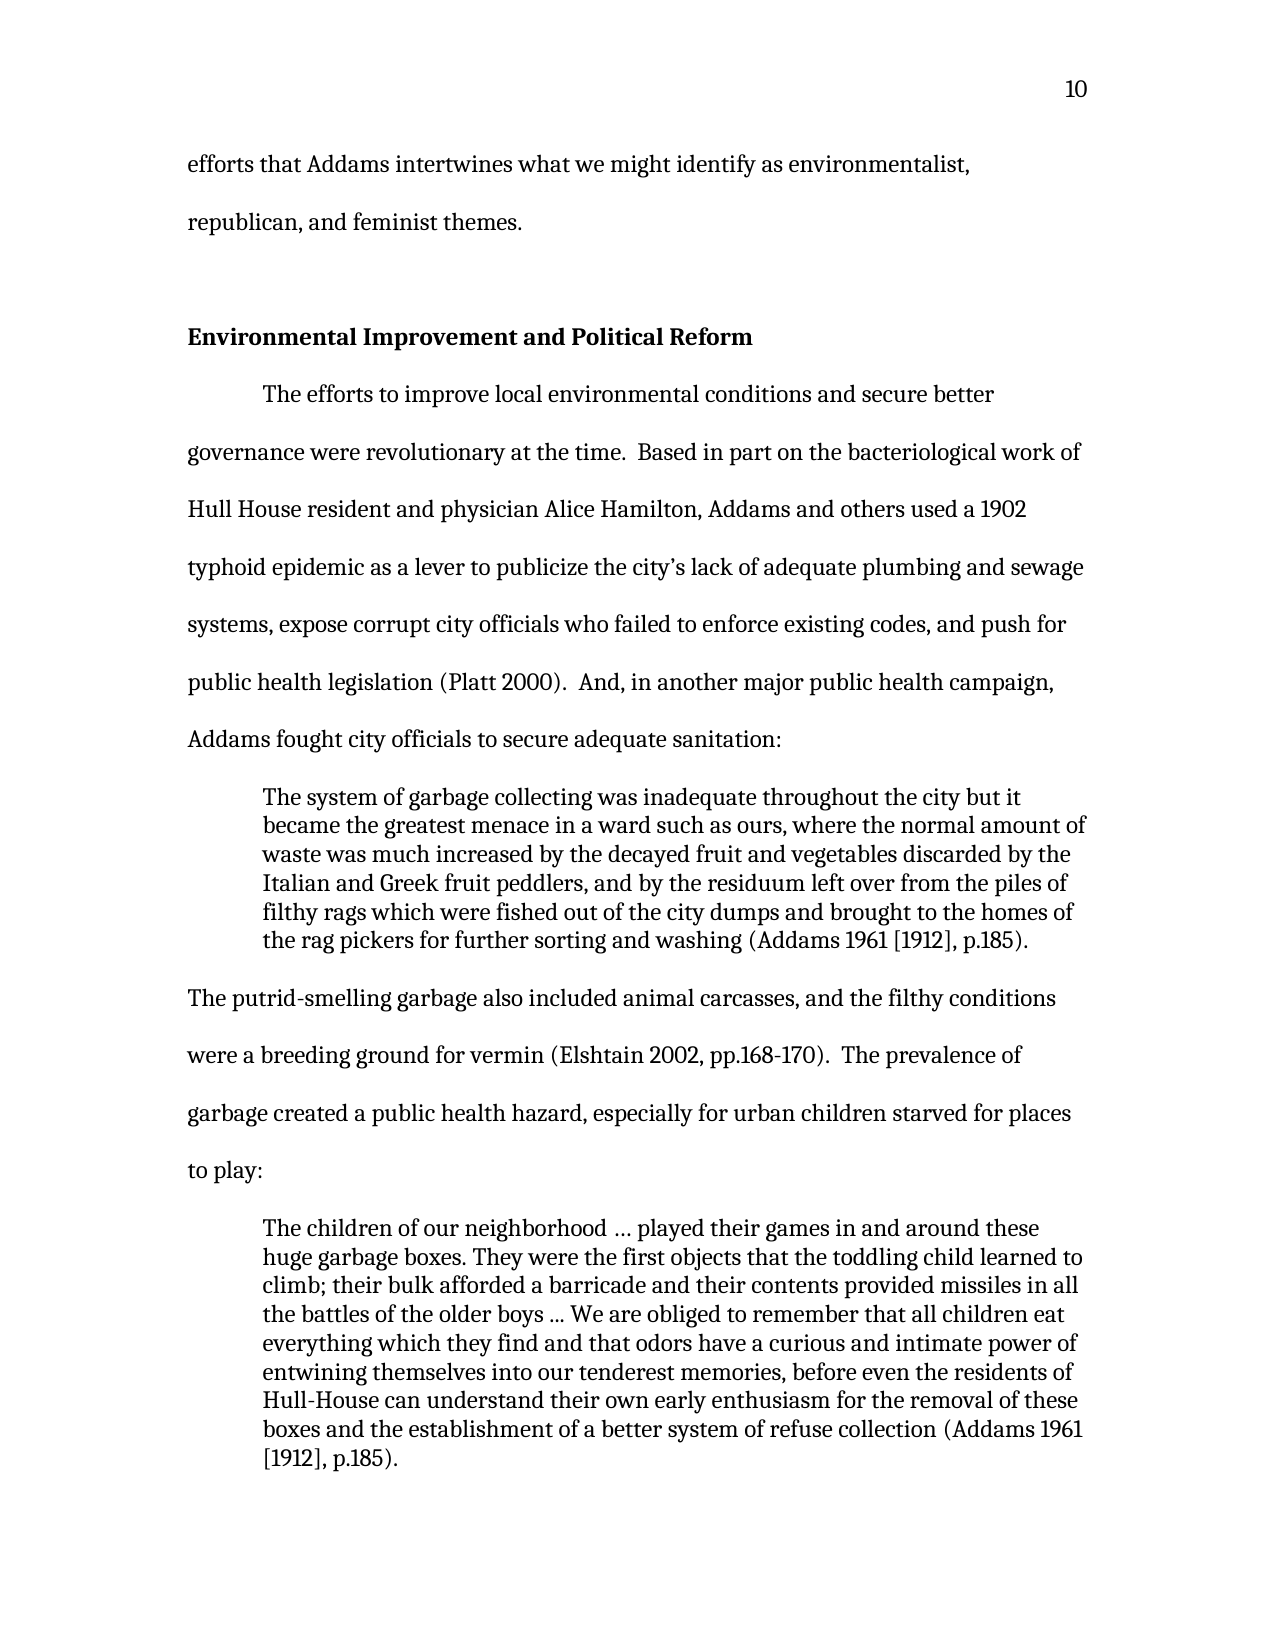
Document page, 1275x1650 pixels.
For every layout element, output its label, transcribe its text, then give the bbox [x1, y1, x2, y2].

text Environmental Improvement and Political Reform [187, 322, 1087, 351]
text The children of our neighborhood … played their games in and around these huge garbage boxes. They were the first objects that the toddling child learned to climb; their bulk afforded a barricade and their contents provided missiles in all the battles of the older boys ... We are obliged to remember that all children eat everything which they find and that odors have a curious and intimate power of entwining themselves into our tenderest memories, before even the residents of Hull-House can understand their own early enthusiasm for the removal of these boxes and the establishment of a better system of refuse collection (Addams 1961 [1912], p.185). [262, 1214, 1087, 1472]
text The efforts to improve local environmental conditions and secure better governance were revolutionary at the time. Based in part on the bacteriological work of Hull House resident and physician Alice Hamilton, Addams and others used a 1902 typhoid epidemic as a lever to publicize the city’s lack of adequate plumbing and sewage systems, expose corrupt city officials who failed to enforce existing codes, and push for public health legislation (Platt 2000). And, in another major public health campaign, Addams fought city officials to secure adequate sanitation: [187, 380, 1087, 754]
text The putrid-smelling garbage also included animal carcasses, and the filthy conditions were a breeding ground for vermin (Elshtain 2002, pp.168-170). The prevalence of garbage created a public health hazard, especially for urban children starved for places to play: [187, 984, 1087, 1185]
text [187, 150, 1087, 236]
text The system of garbage collecting was inadequate throughout the city but it became the greatest menace in a ward such as ours, where the normal amount of waste was much increased by the decayed fruit and vegetables discarded by the Italian and Greek fruit peddlers, and by the residuum left over from the piles of filthy rags which were fished out of the city dumps and brought to the homes of the rag pickers for further sorting and washing (Addams 1961 [1912], p.185). [262, 782, 1087, 955]
